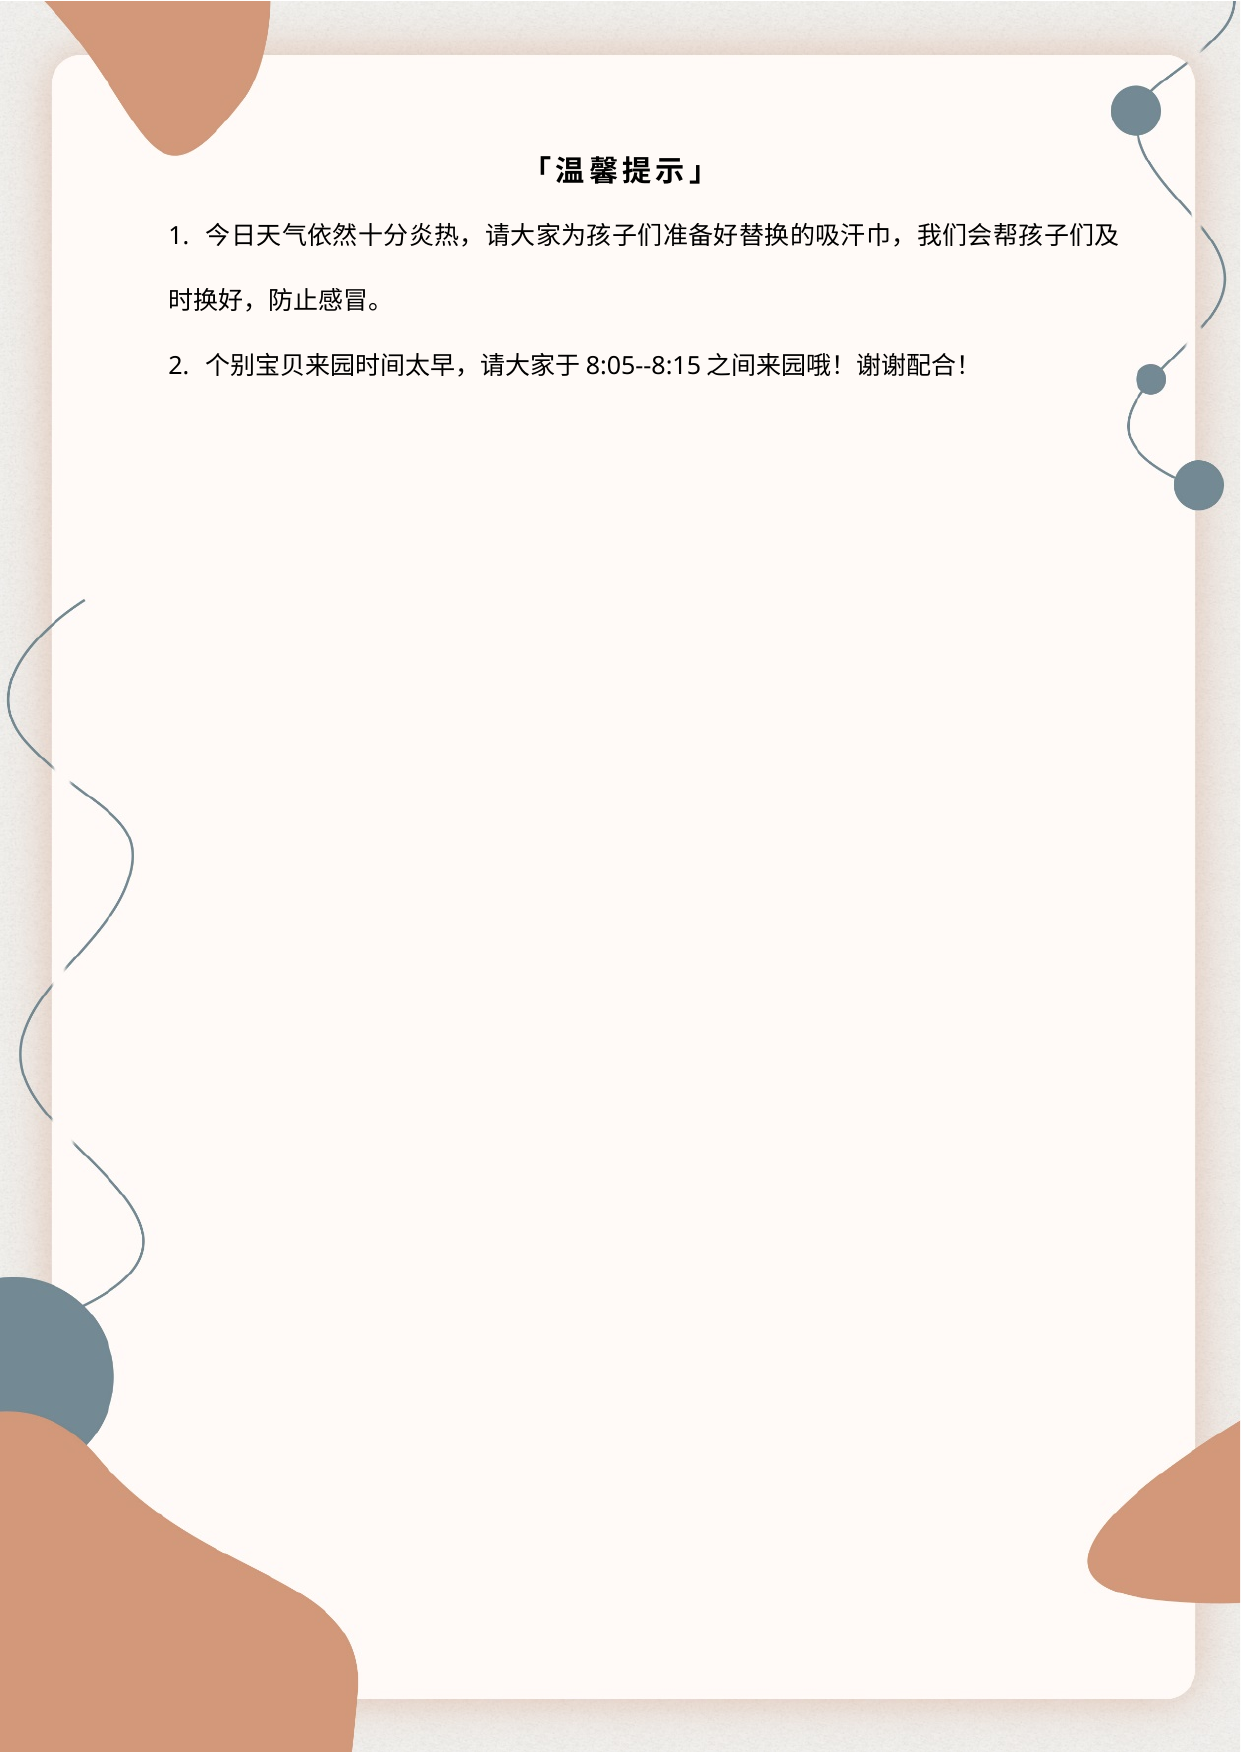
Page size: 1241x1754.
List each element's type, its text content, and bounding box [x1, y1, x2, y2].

text 「温馨提示」 [118, 136, 1122, 201]
picture [0, 1, 1241, 1752]
list 个别宝贝来园时间太早，请大家于8:05--8:15之间来园哦！谢谢配合！ [168, 331, 1122, 396]
list 今日天气依然十分炎热，请大家为孩子们准备好替换的吸汗巾，我们会帮孩子们及时换好，防止感冒。 [168, 201, 1122, 331]
